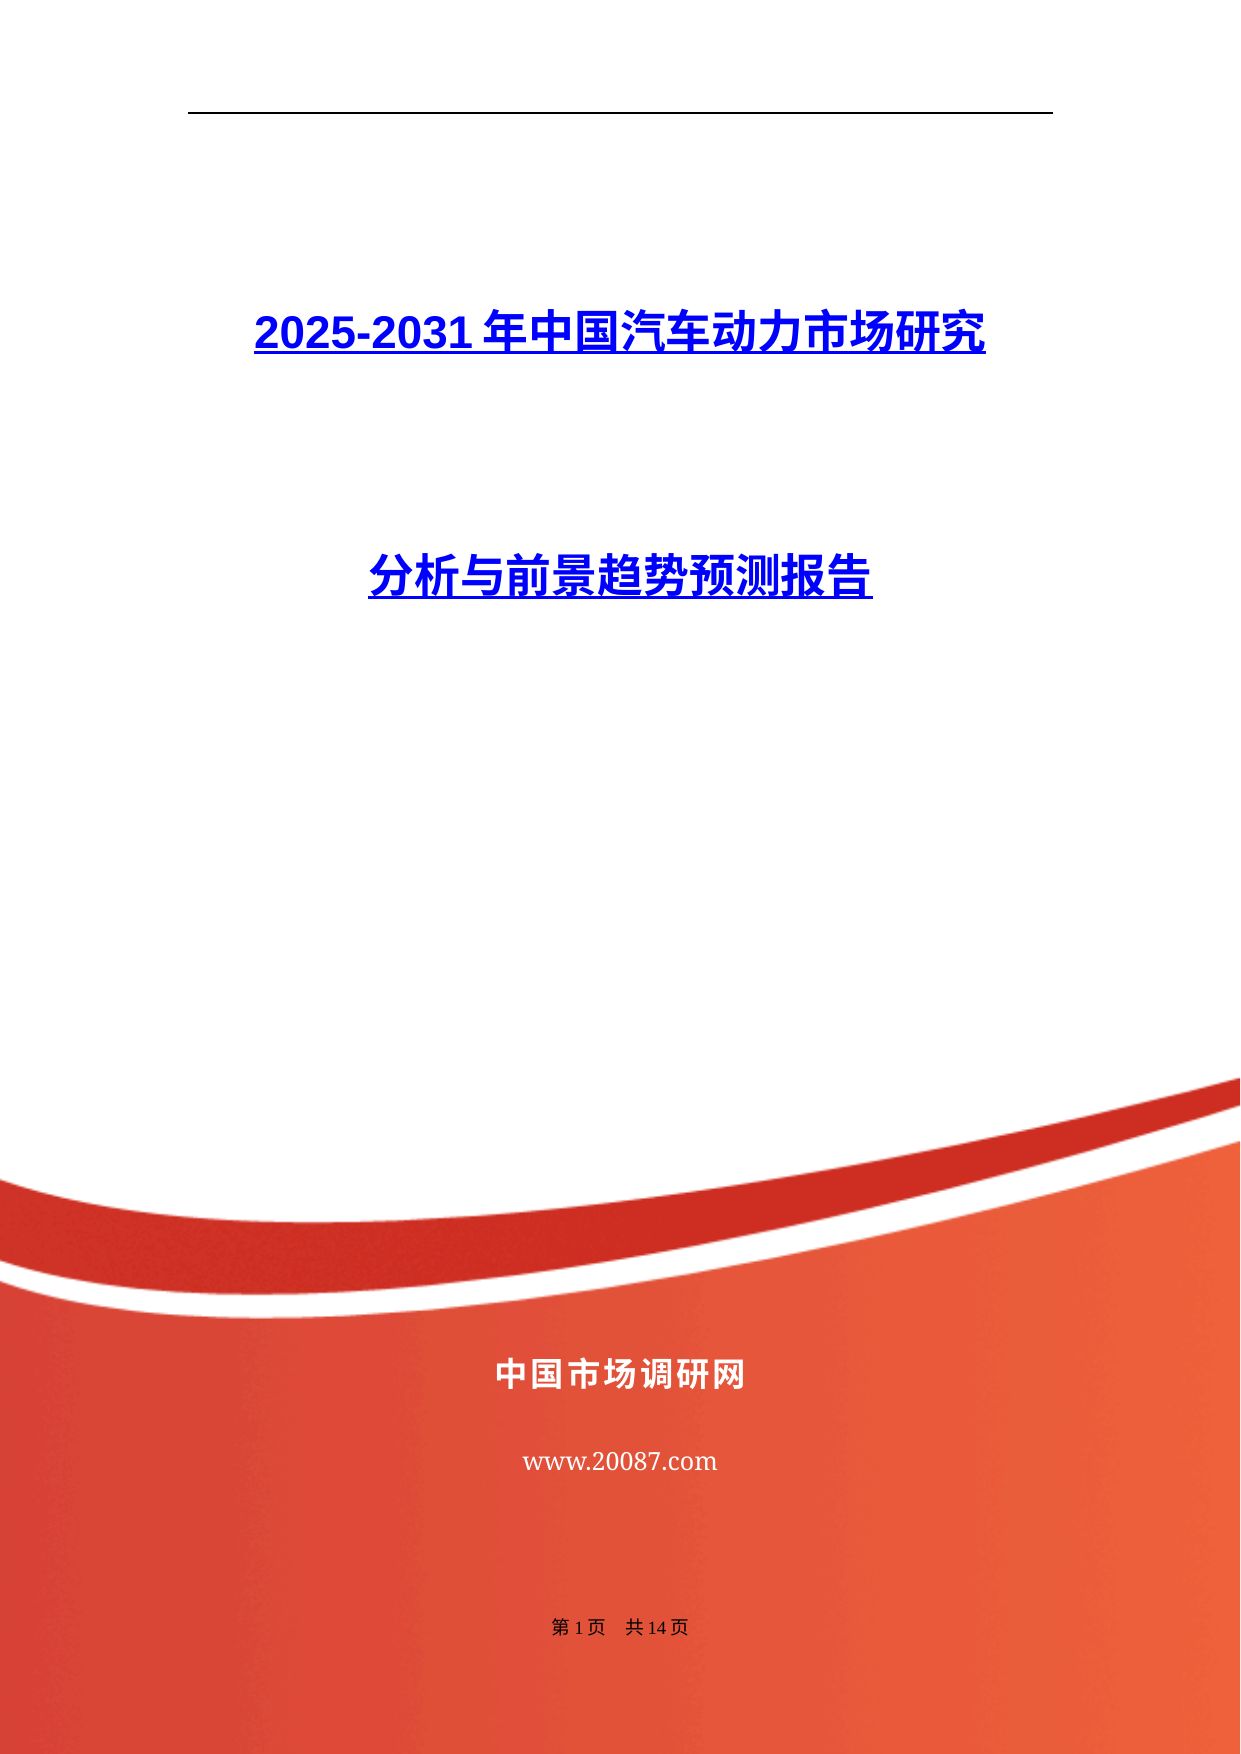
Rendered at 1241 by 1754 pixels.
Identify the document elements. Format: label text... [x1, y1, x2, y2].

picture [0, 1006, 1241, 1754]
table_header 2025-2031年中国汽车动力市场研究分析与前景趋势预测报告 [188, 207, 1053, 773]
text www.20087.com [187, 1428, 1053, 1493]
subtitle 中国市场调研网 [187, 1339, 1053, 1404]
